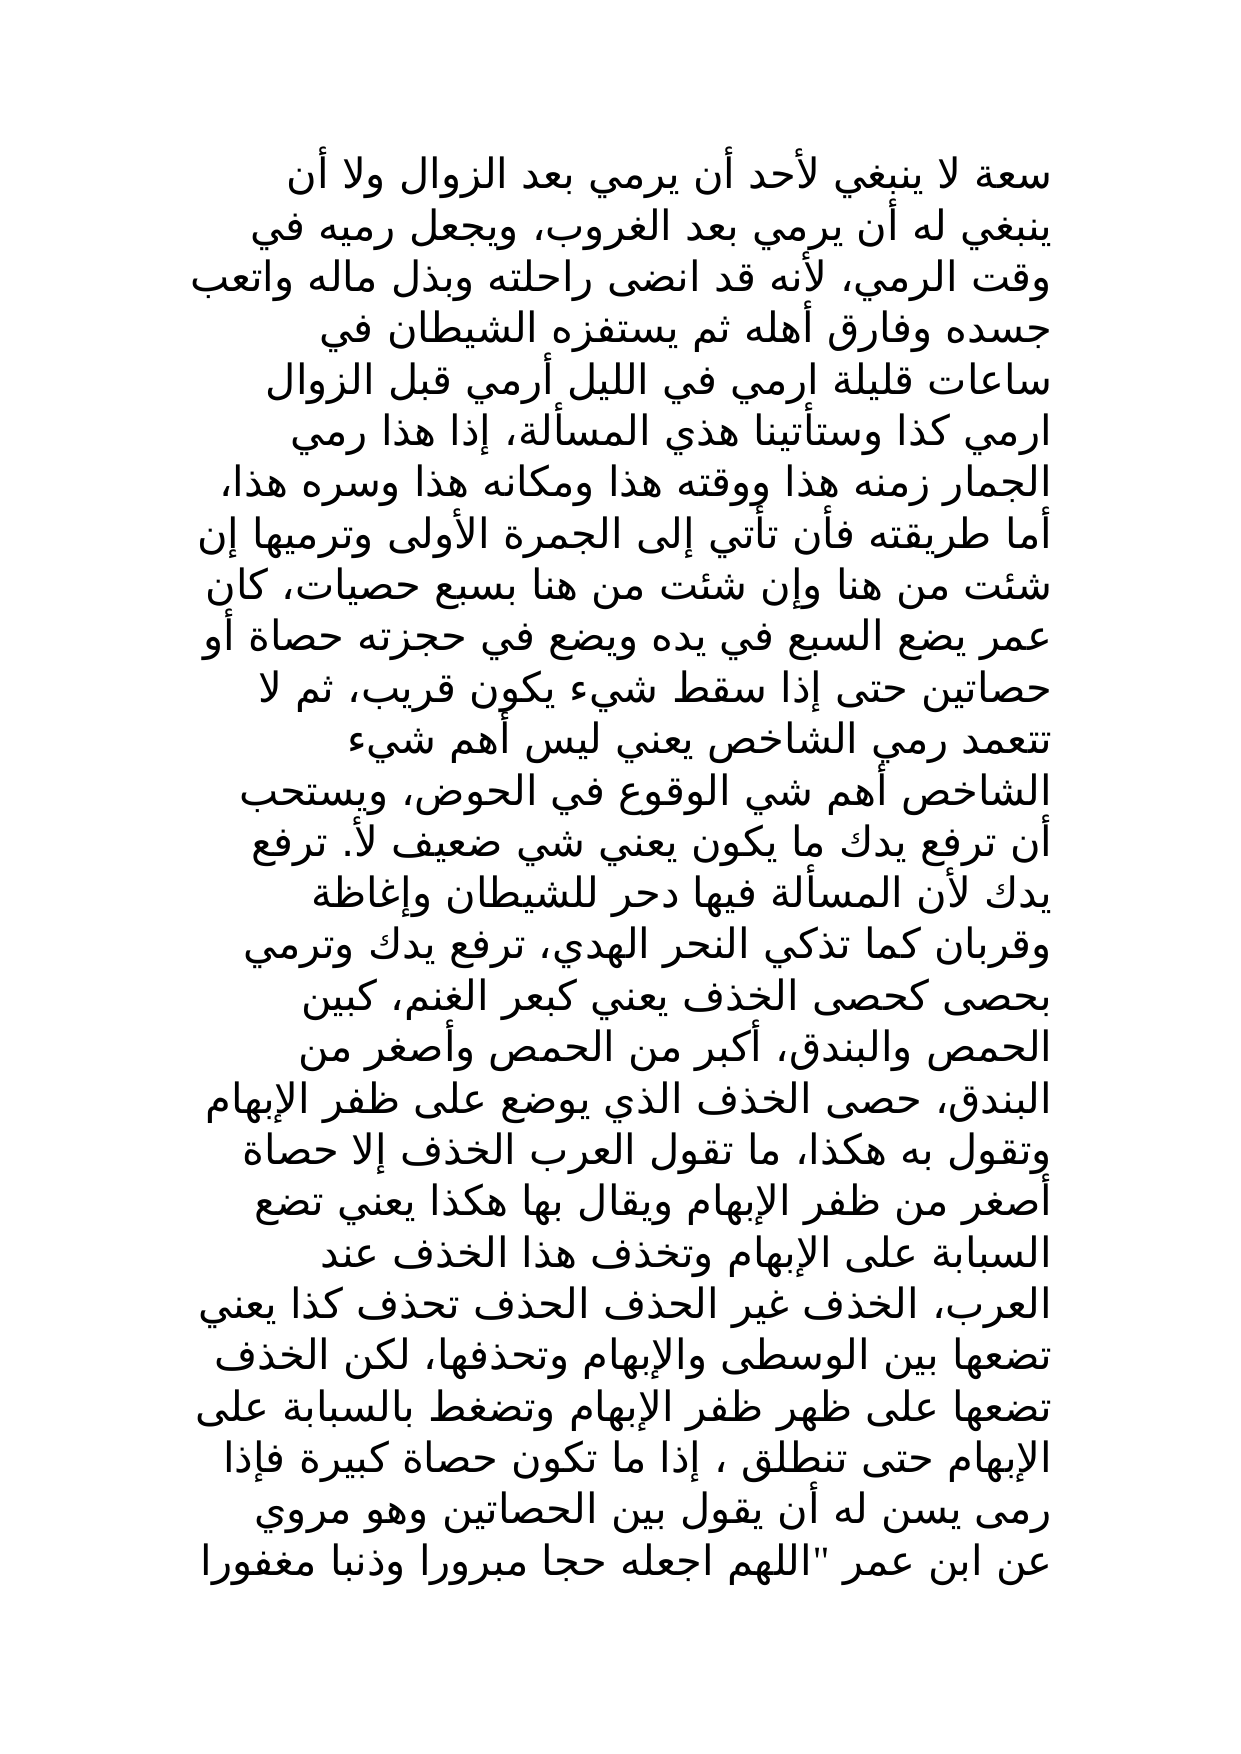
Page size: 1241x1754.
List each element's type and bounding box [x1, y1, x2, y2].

text [187, 150, 1053, 1585]
